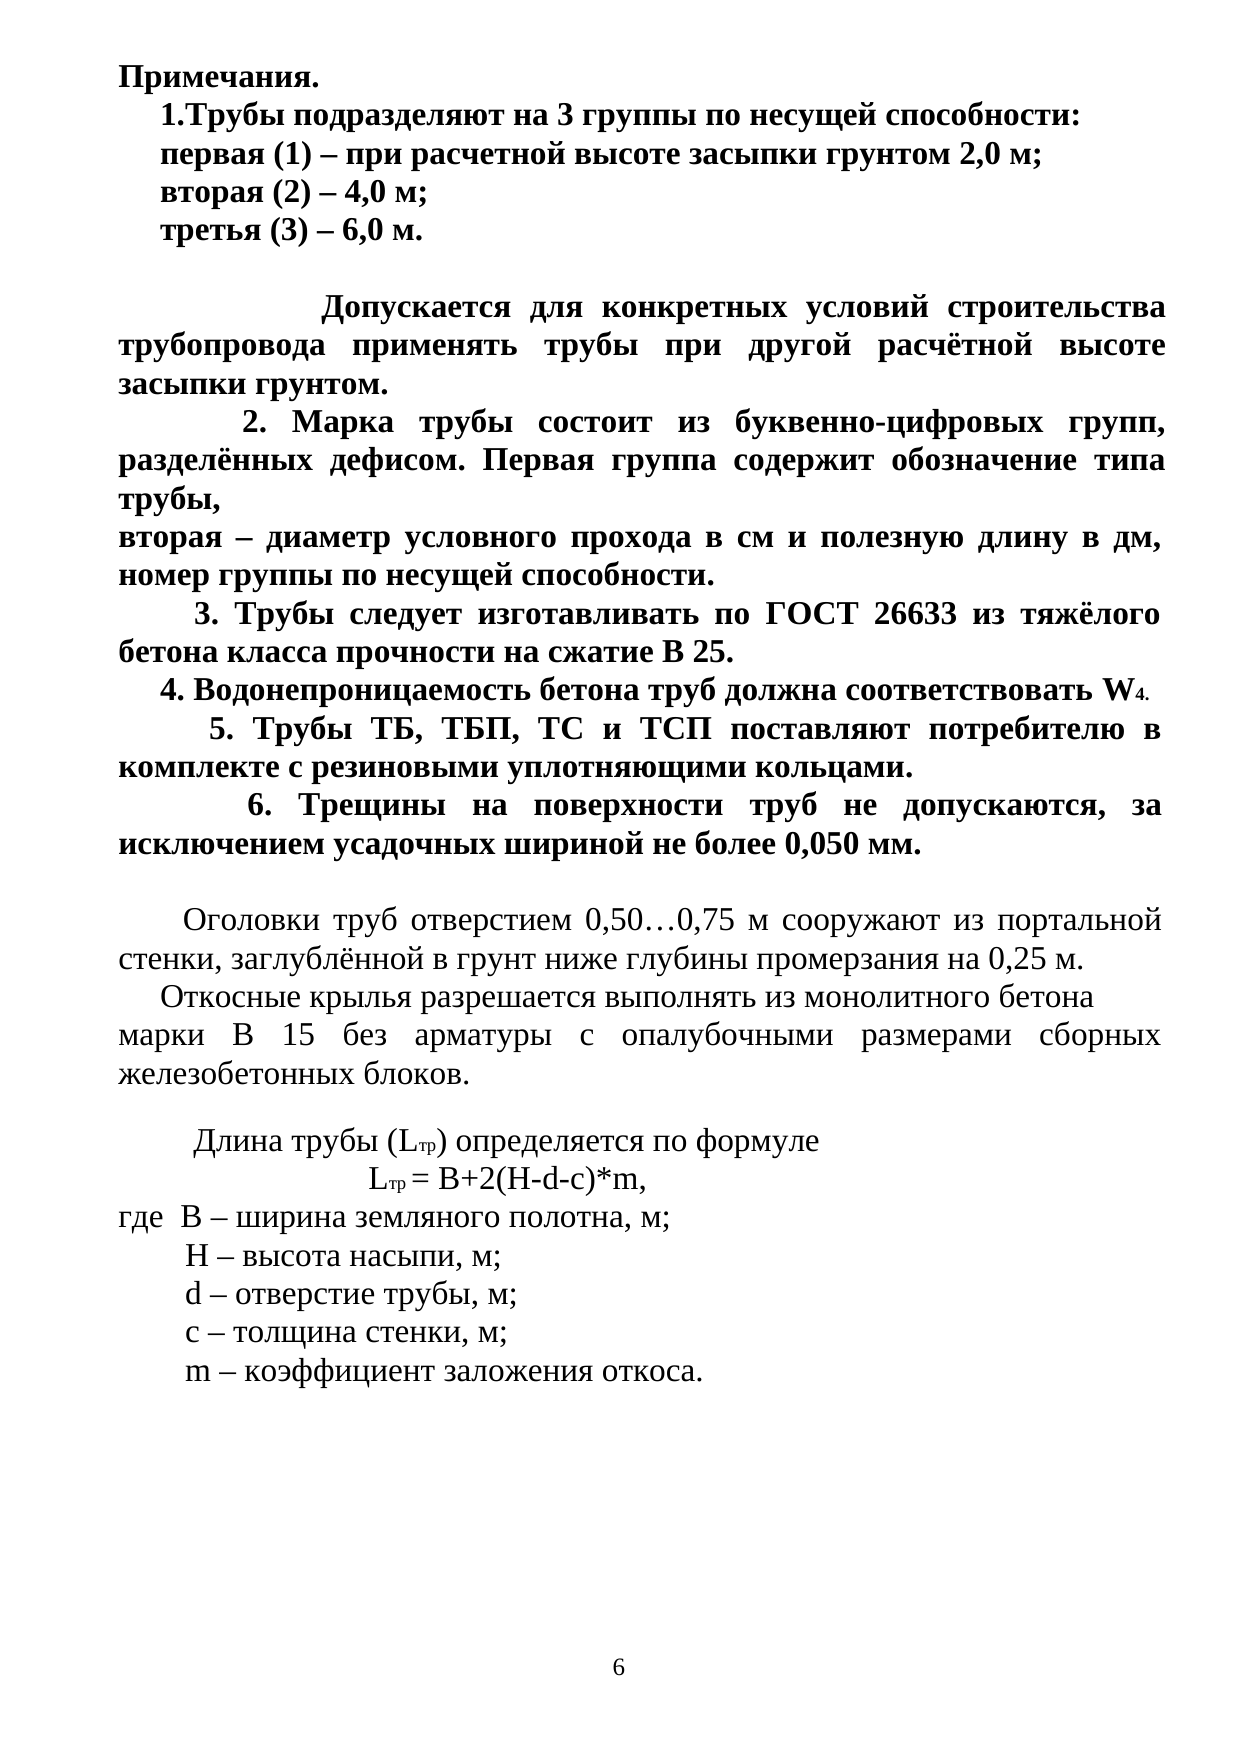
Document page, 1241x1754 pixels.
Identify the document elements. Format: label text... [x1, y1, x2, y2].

text Оголовки труб отверстием 0,50…0,75 м сооружают из портальной стенки, заглублённой в грунт ниже глубины промерзания на 0,25 м. [118, 899, 1162, 976]
text 3. Трубы следует изготавливать по ГОСТ 26633 из тяжёлого бетона класса прочности на сжатие В 25. [118, 593, 1162, 669]
text m – коэффициент заложения откоса. [118, 1350, 1162, 1388]
text 4. Водонепроницаемость бетона труб должна соответствовать W4. [118, 669, 1162, 708]
text 1.Трубы подразделяют на 3 группы по несущей способности: [118, 94, 1167, 133]
text 5. Трубы ТБ, ТБП, ТС и ТСП поставляют потребителю в комплекте с резиновыми уплотняющими кольцами. [118, 708, 1162, 784]
text третья (3) – 6,0 м. [118, 209, 1167, 248]
text Lтр = В+2(Н-d-c)*m, [118, 1158, 1162, 1197]
text первая (1) – при расчетной высоте засыпки грунтом 2,0 м; [118, 133, 1167, 171]
text Длина трубы (Lтр) определяется по формуле [118, 1120, 1162, 1158]
text вторая – диаметр условного прохода в см и полезную длину в дм, номер группы по несущей способности. [118, 516, 1162, 593]
text с – толщина стенки, м; [118, 1312, 1162, 1350]
text Откосные крылья разрешается выполнять из монолитного бетона [118, 976, 1162, 1014]
text Примечания. [118, 56, 1167, 94]
text d – отверстие трубы, м; [118, 1273, 1162, 1312]
text Н – высота насыпи, м; [118, 1235, 1162, 1273]
text Допускается для конкретных условий строительства трубопровода применять трубы при другой расчётной высоте засыпки грунтом. [118, 286, 1167, 401]
text 6. Трещины на поверхности труб не допускаются, за исключением усадочных шириной не более 0,050 мм. [118, 784, 1162, 861]
text где В – ширина земляного полотна, м; [118, 1197, 1162, 1235]
text марки В 15 без арматуры с опалубочными размерами сборных железобетонных блоков. [118, 1014, 1162, 1091]
text вторая (2) – 4,0 м; [118, 171, 1167, 209]
text 2. Марка трубы состоит из буквенно-цифровых групп, разделённых дефисом. Первая группа содержит обозначение типа трубы, [118, 401, 1167, 516]
